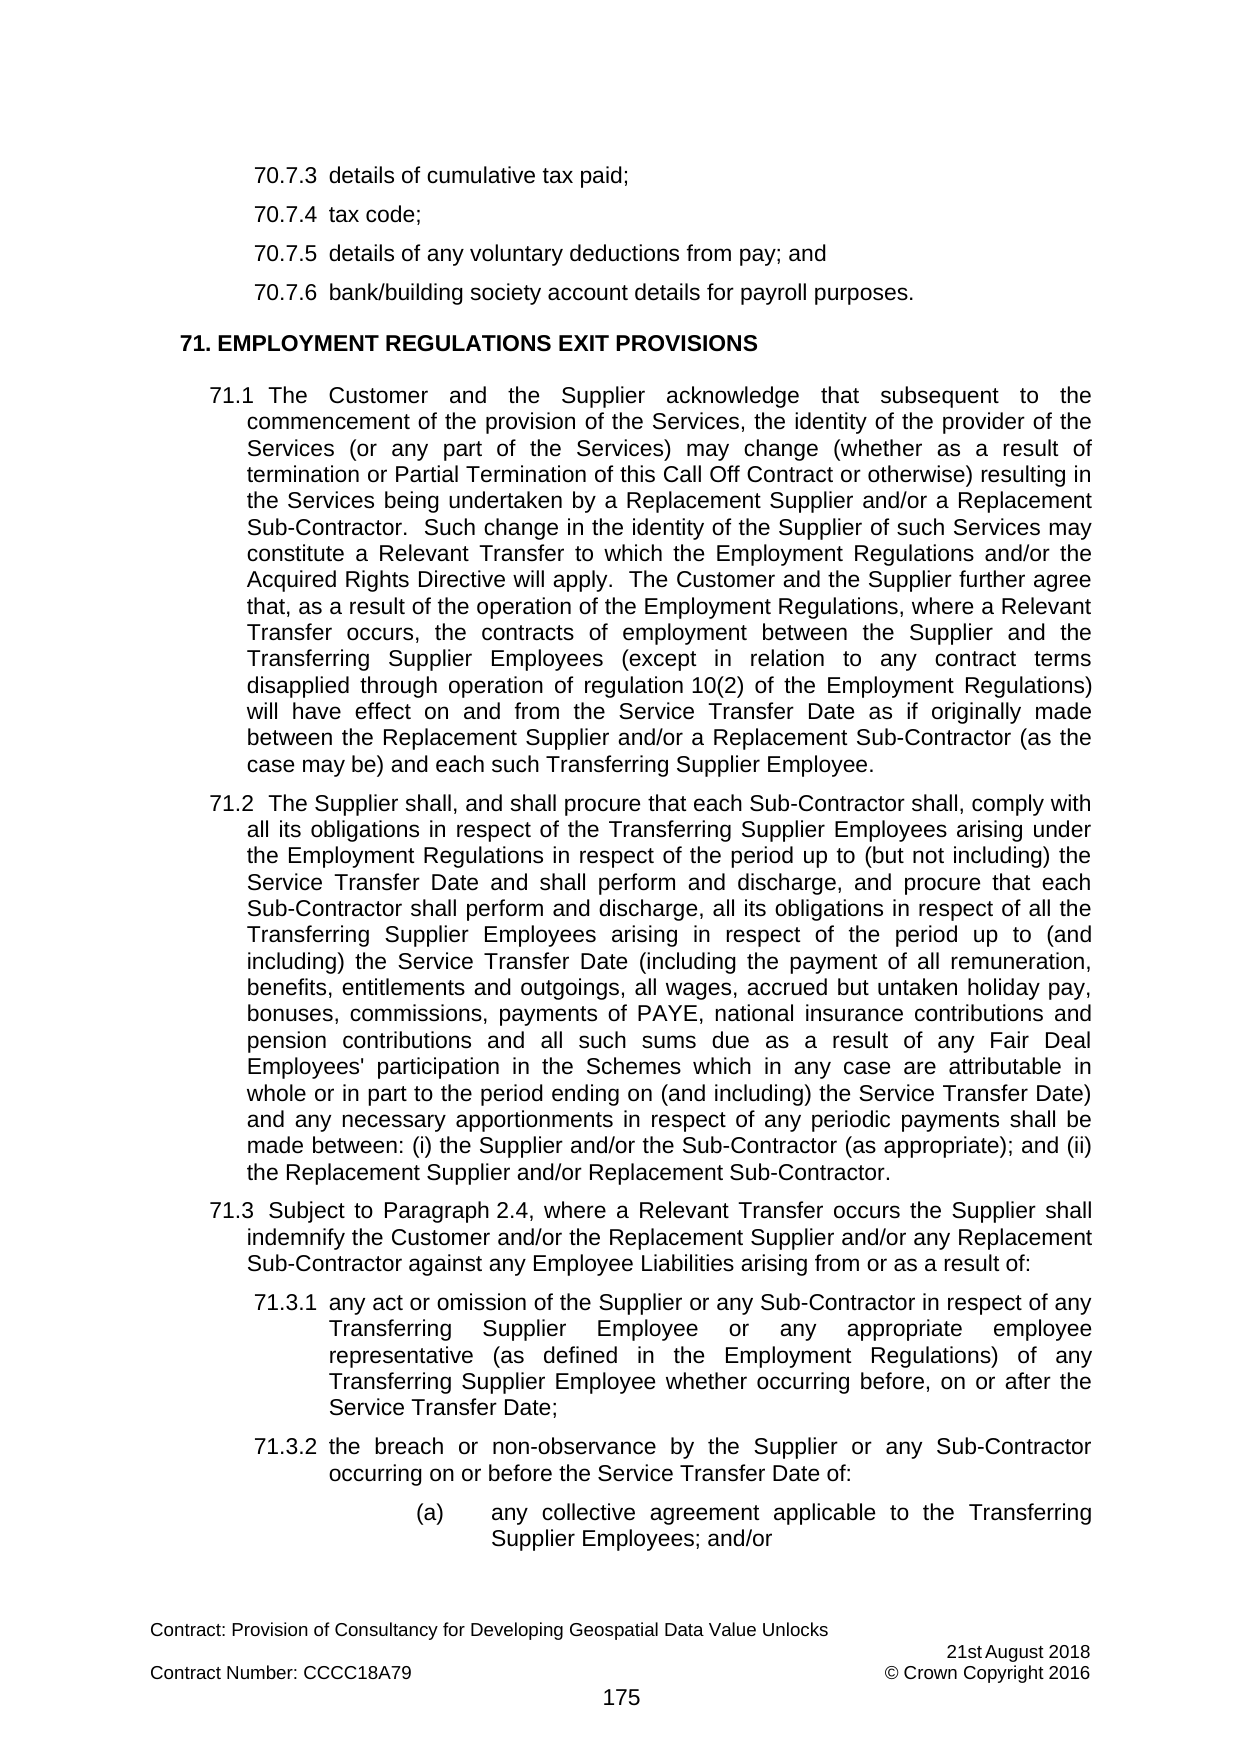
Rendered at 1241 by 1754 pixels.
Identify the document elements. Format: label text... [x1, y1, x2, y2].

text The Supplier shall, and shall procure that each Sub-Contractor shall, comply with all its obligations in respect of the Transferring Supplier Employees arising under the Employment Regulations in respect of the period up to (but not including) the Service Transfer Date and shall perform and discharge, and procure that each Sub-Contractor shall perform and discharge, all its obligations in respect of all the Transferring Supplier Employees arising in respect of the period up to (and including) the Service Transfer Date (including the payment of all remuneration, benefits, entitlements and outgoings, all wages, accrued but untaken holiday pay, bonuses, commissions, payments of PAYE, national insurance contributions and pension contributions and all such sums due as a result of any Fair Deal Employees' participation in the Schemes which in any case are attributable in whole or in part to the period ending on (and including) the Service Transfer Date) and any necessary apportionments in respect of any periodic payments shall be made between: (i) the Supplier and/or the Sub-Contractor (as appropriate); and (ii) the Replacement Supplier and/or Replacement Sub-Contractor. [209, 789, 1093, 1185]
subtitle EMPLOYMENT REGULATIONS EXIT PROVISIONS [179, 330, 1093, 357]
text any collective agreement applicable to the Transferring Supplier Employees; and/or [416, 1498, 1093, 1551]
text The Customer and the Supplier acknowledge that subsequent to the commencement of the provision of the Services, the identity of the provider of the Services (or any part of the Services) may change (whether as a result of termination or Partial Termination of this Call Off Contract or otherwise) resulting in the Services being undertaken by a Replacement Supplier and/or a Replacement Sub-Contractor. Such change in the identity of the Supplier of such Services may constitute a Relevant Transfer to which the Employment Regulations and/or the Acquired Rights Directive will apply. The Customer and the Supplier further agree that, as a result of the operation of the Employment Regulations, where a Relevant Transfer occurs, the contracts of employment between the Supplier and the Transferring Supplier Employees (except in relation to any contract terms disapplied through operation of regulation 10(2) of the Employment Regulations) will have effect on and from the Service Transfer Date as if originally made between the Replacement Supplier and/or a Replacement Sub-Contractor (as the case may be) and each such Transferring Supplier Employee. [209, 382, 1093, 777]
text bank/building society account details for payroll purposes. [253, 279, 1093, 305]
text the breach or non-observance by the Supplier or any Sub-Contractor occurring on or before the Service Transfer Date of: [253, 1433, 1093, 1486]
text tax code; [253, 201, 1093, 228]
text details of cumulative tax paid; [253, 162, 1093, 189]
text any act or omission of the Supplier or any Sub-Contractor in respect of any Transferring Supplier Employee or any appropriate employee representative (as defined in the Employment Regulations) of any Transferring Supplier Employee whether occurring before, on or after the Service Transfer Date; [253, 1289, 1093, 1421]
text details of any voluntary deductions from pay; and [253, 240, 1093, 267]
text Subject to Paragraph 2.4, where a Relevant Transfer occurs the Supplier shall indemnify the Customer and/or the Replacement Supplier and/or any Replacement Sub-Contractor against any Employee Liabilities arising from or as a result of: [209, 1197, 1093, 1276]
